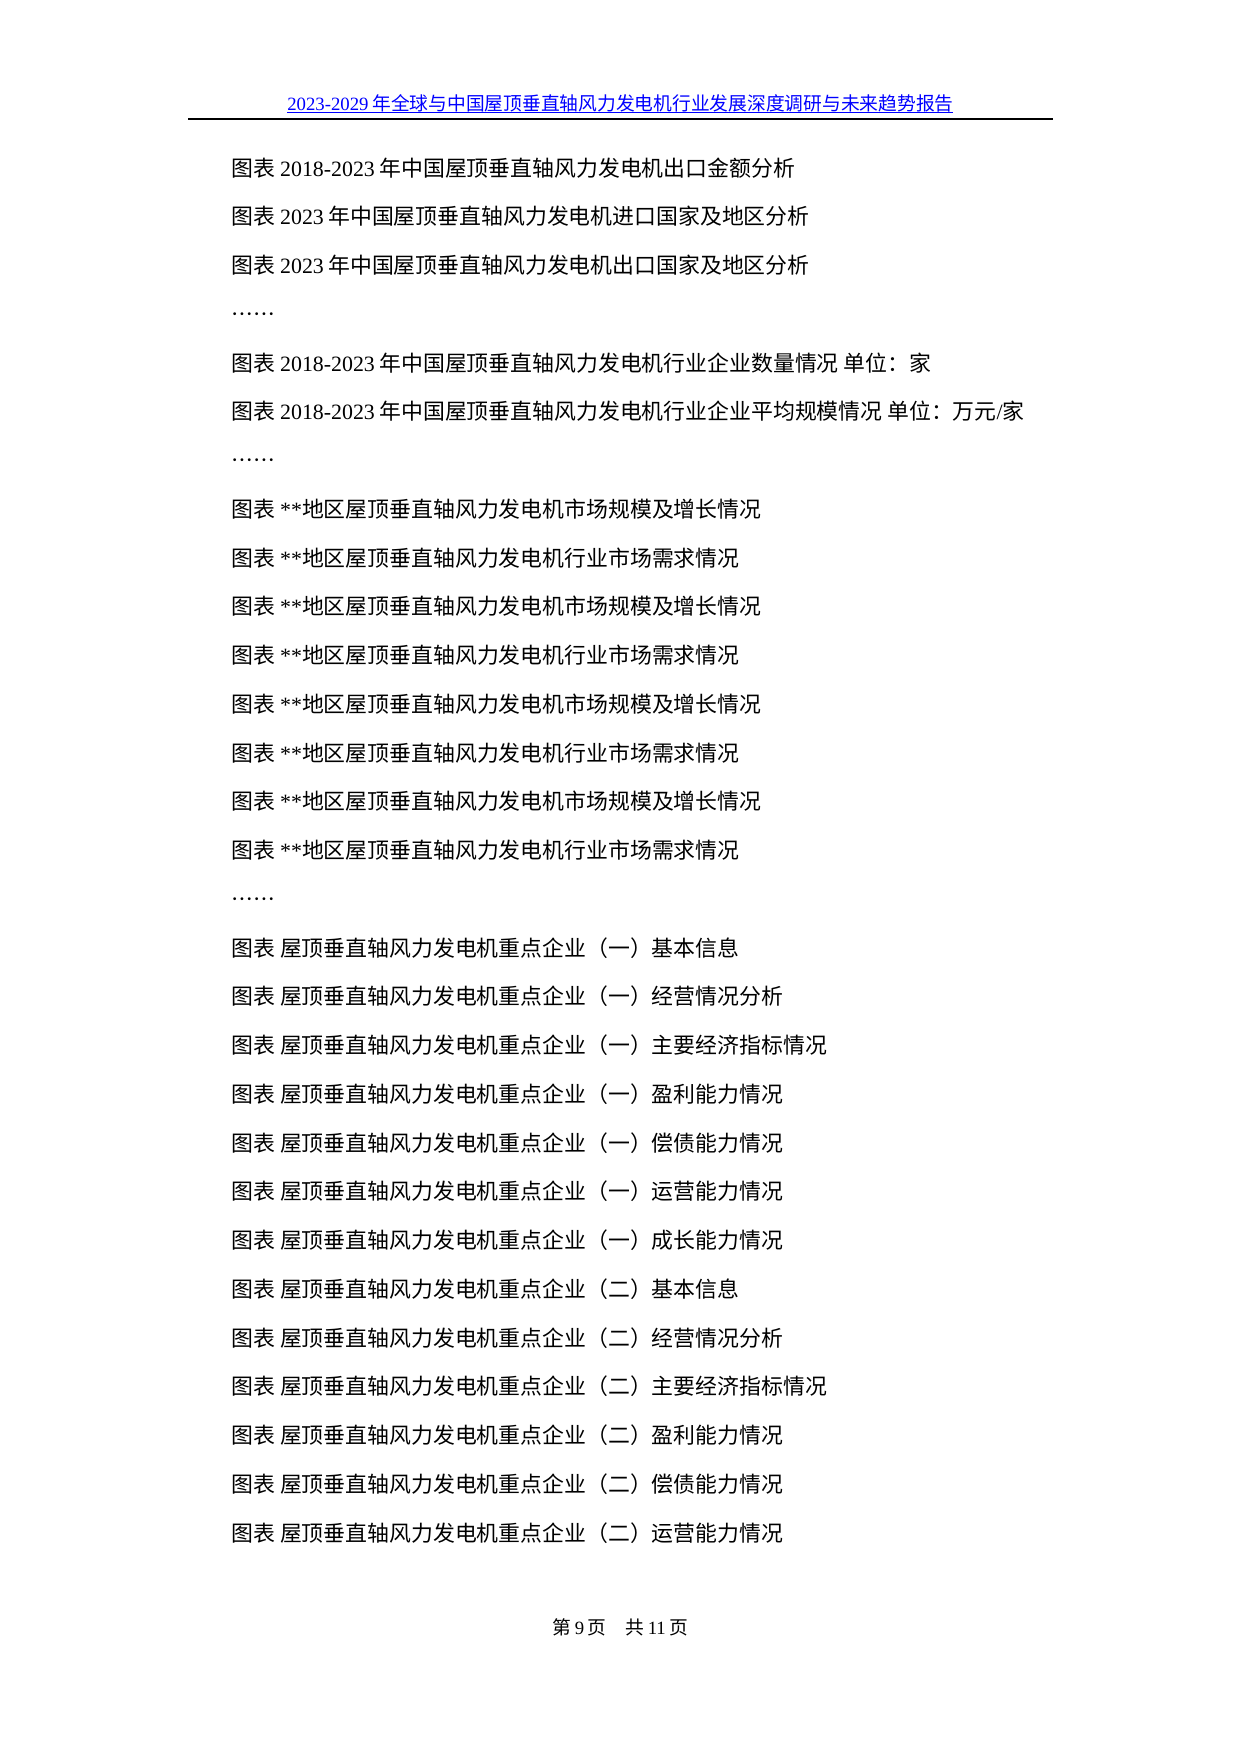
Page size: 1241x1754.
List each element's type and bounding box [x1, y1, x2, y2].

text [187, 150, 1053, 1548]
